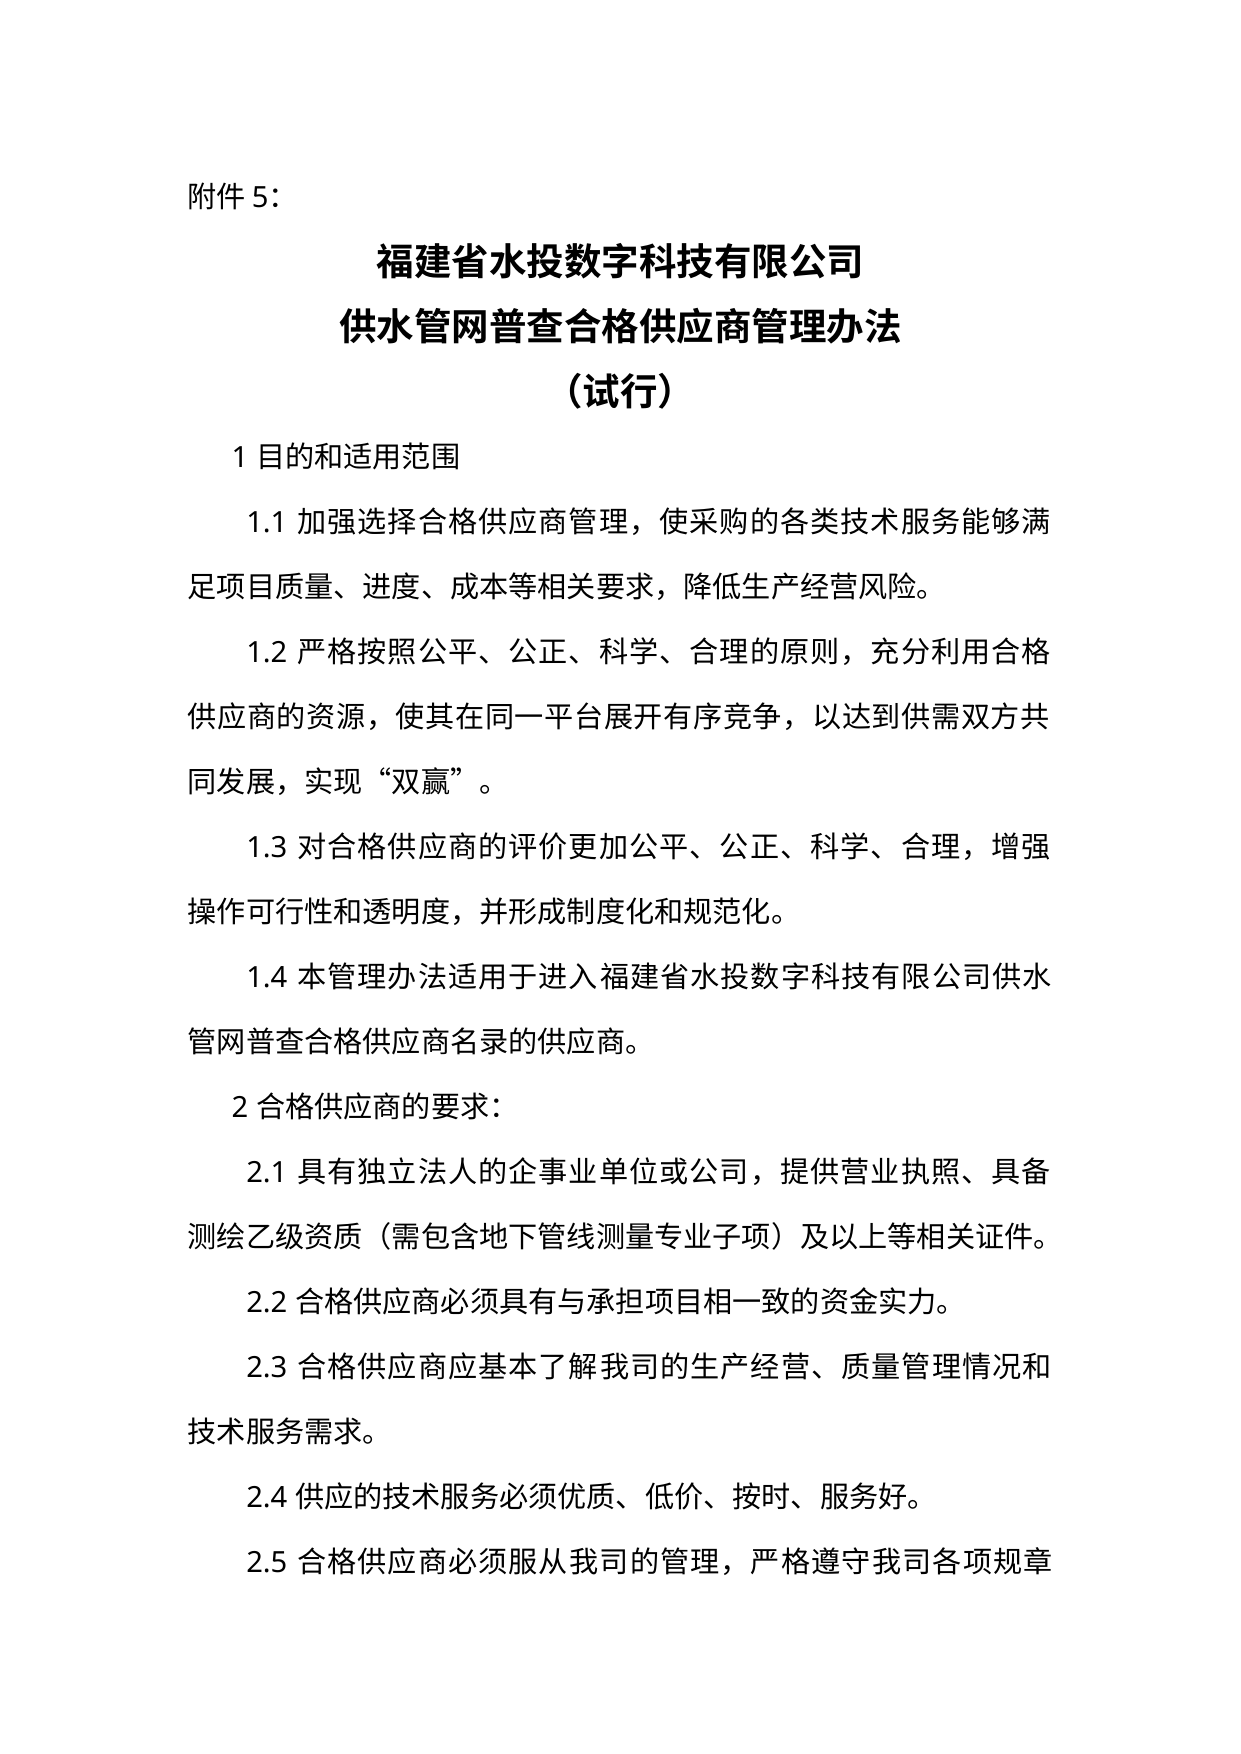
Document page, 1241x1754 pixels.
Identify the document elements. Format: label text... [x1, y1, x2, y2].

text 1.1 加强选择合格供应商管理，使采购的各类技术服务能够满足项目质量、进度、成本等相关要求，降低生产经营风险。 [187, 487, 1053, 617]
text 2 合格供应商的要求： [187, 1072, 1053, 1137]
text 2.3 合格供应商应基本了解我司的生产经营、质量管理情况和技术服务需求。 [187, 1332, 1053, 1462]
text 2.2 合格供应商必须具有与承担项目相一致的资金实力。 [187, 1267, 1053, 1332]
text 1.4 本管理办法适用于进入福建省水投数字科技有限公司供水管网普查合格供应商名录的供应商。 [187, 942, 1053, 1072]
text 福建省水投数字科技有限公司 [187, 227, 1053, 292]
text 1 目的和适用范围 [187, 422, 1053, 487]
text 附件5： [187, 162, 1053, 227]
text 1.2 严格按照公平、公正、科学、合理的原则，充分利用合格供应商的资源，使其在同一平台展开有序竞争，以达到供需双方共同发展，实现“双赢”。 [187, 617, 1053, 812]
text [187, 1527, 1053, 1592]
text （试行） [187, 357, 1053, 422]
text 1.3 对合格供应商的评价更加公平、公正、科学、合理，增强操作可行性和透明度，并形成制度化和规范化。 [187, 812, 1053, 942]
text 2.1 具有独立法人的企事业单位或公司，提供营业执照、具备测绘乙级资质（需包含地下管线测量专业子项）及以上等相关证件。 [187, 1137, 1053, 1267]
text 2.4 供应的技术服务必须优质、低价、按时、服务好。 [187, 1462, 1053, 1527]
text 供水管网普查合格供应商管理办法 [187, 292, 1053, 357]
